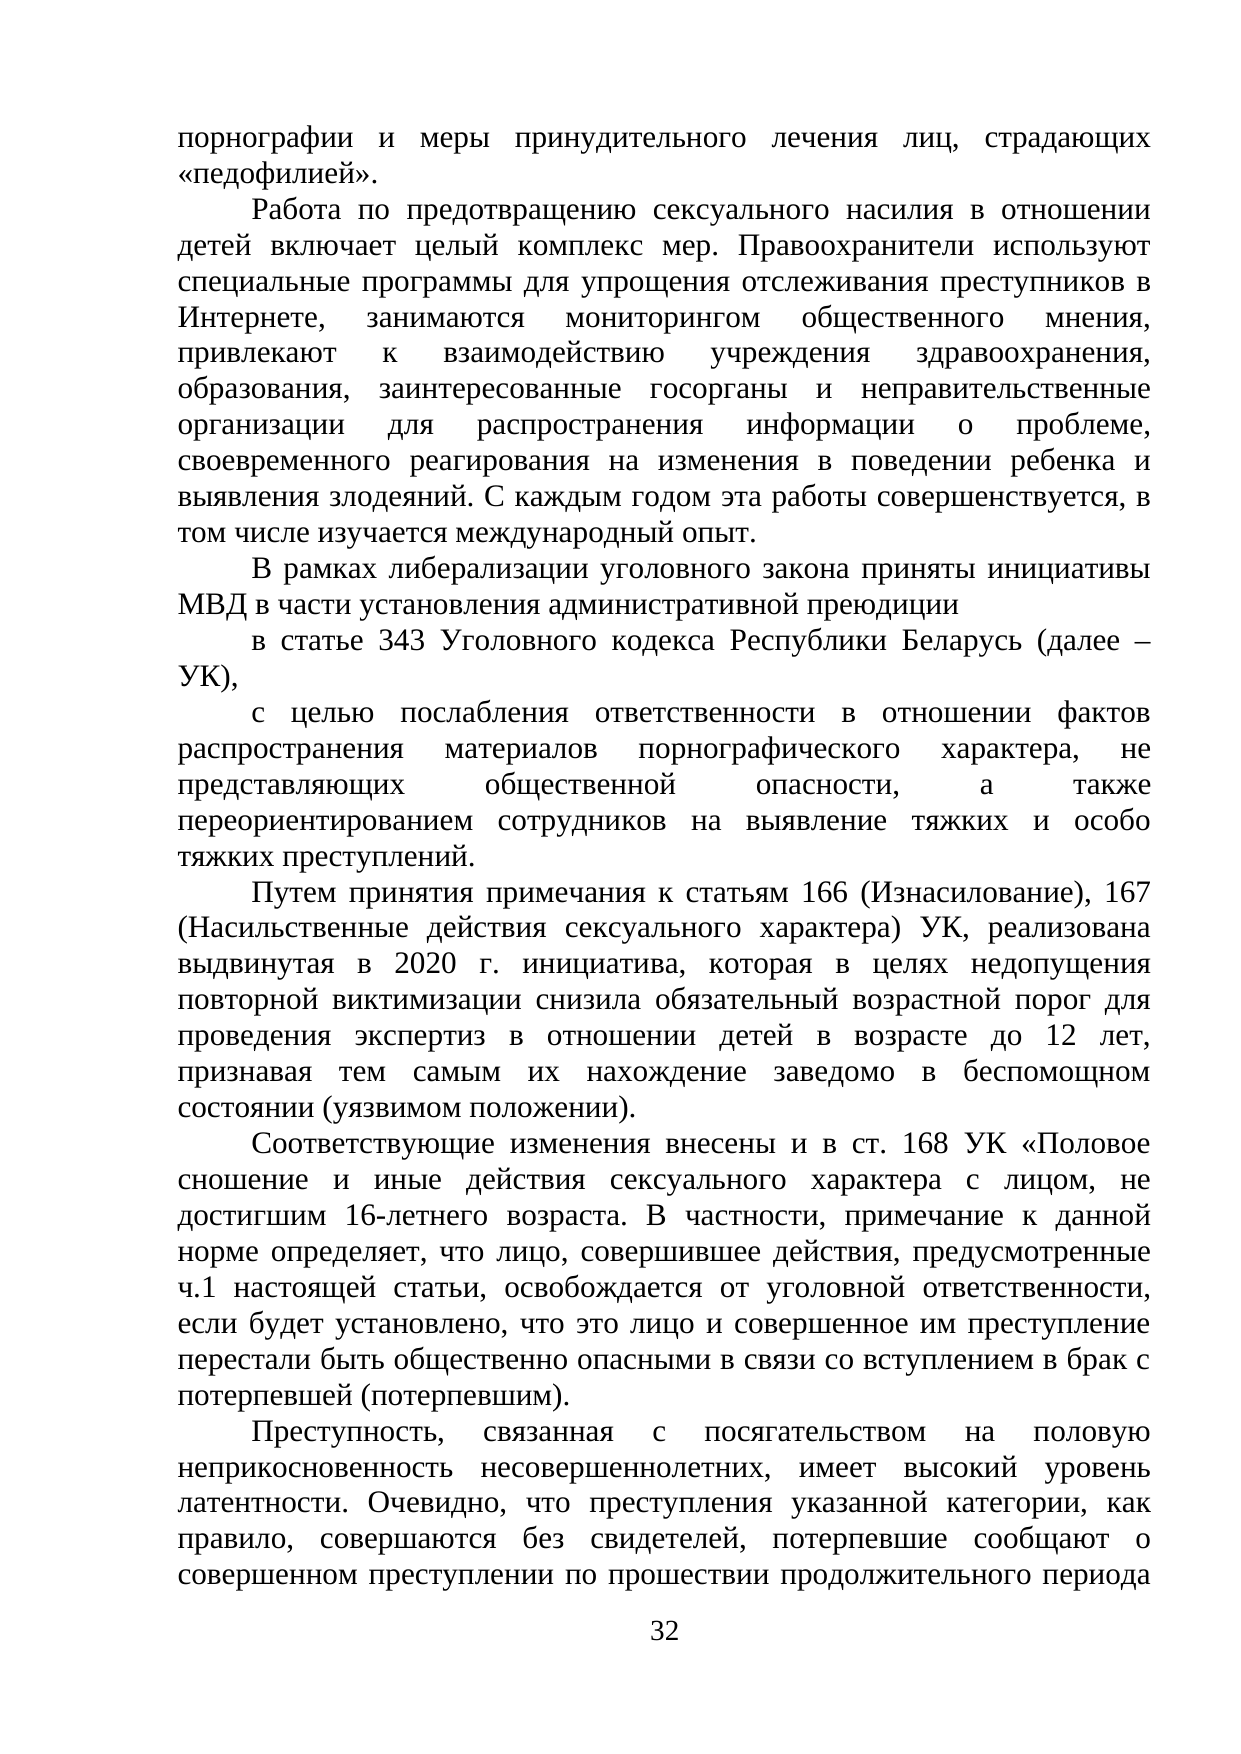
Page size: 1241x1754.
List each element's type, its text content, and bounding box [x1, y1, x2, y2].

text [177, 118, 1152, 190]
text в статье 343 Уголовного кодекса Республики Беларусь (далее – УК), [177, 621, 1152, 693]
text В рамках либерализации уголовного закона приняты инициативы МВД в части установления административной преюдиции [177, 549, 1152, 621]
text Соответствующие изменения внесены и в ст. 168 УК «Половое сношение и иные действия сексуального характера с лицом, не достигшим 16-летнего возраста. В частности, примечание к данной норме определяет, что лицо, совершившее действия, предусмотренные ч.1 настоящей статьи, освобождается от уголовной ответственности, если будет установлено, что это лицо и совершенное им преступление перестали быть общественно опасными в связи со вступлением в брак с потерпевшей (потерпевшим). [177, 1124, 1152, 1412]
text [177, 1412, 1152, 1592]
text Путем принятия примечания к статьям 166 (Изнасилование), 167 (Насильственные действия сексуального характера) УК, реализована выдвинутая в 2020 г. инициатива, которая в целях недопущения повторной виктимизации снизила обязательный возрастной порог для проведения экспертиз в отношении детей в возрасте до 12 лет, признавая тем самым их нахождение заведомо в беспомощном состоянии (уязвимом положении). [177, 873, 1152, 1124]
text Работа по предотвращению сексуального насилия в отношении детей включает целый комплекс мер. Правоохранители используют специальные программы для упрощения отслеживания преступников в Интернете, занимаются мониторингом общественного мнения, привлекают к взаимодействию учреждения здравоохранения, образования, заинтересованные госорганы и неправительственные организации для распространения информации о проблеме, своевременного реагирования на изменения в поведении ребенка и выявления злодеяний. С каждым годом эта работы совершенствуется, в том числе изучается международный опыт. [177, 190, 1152, 549]
text с целью послабления ответственности в отношении фактов распространения материалов порнографического характера, не представляющих общественной опасности, а также переориентированием сотрудников на выявление тяжких и особо тяжких преступлений. [177, 693, 1152, 873]
